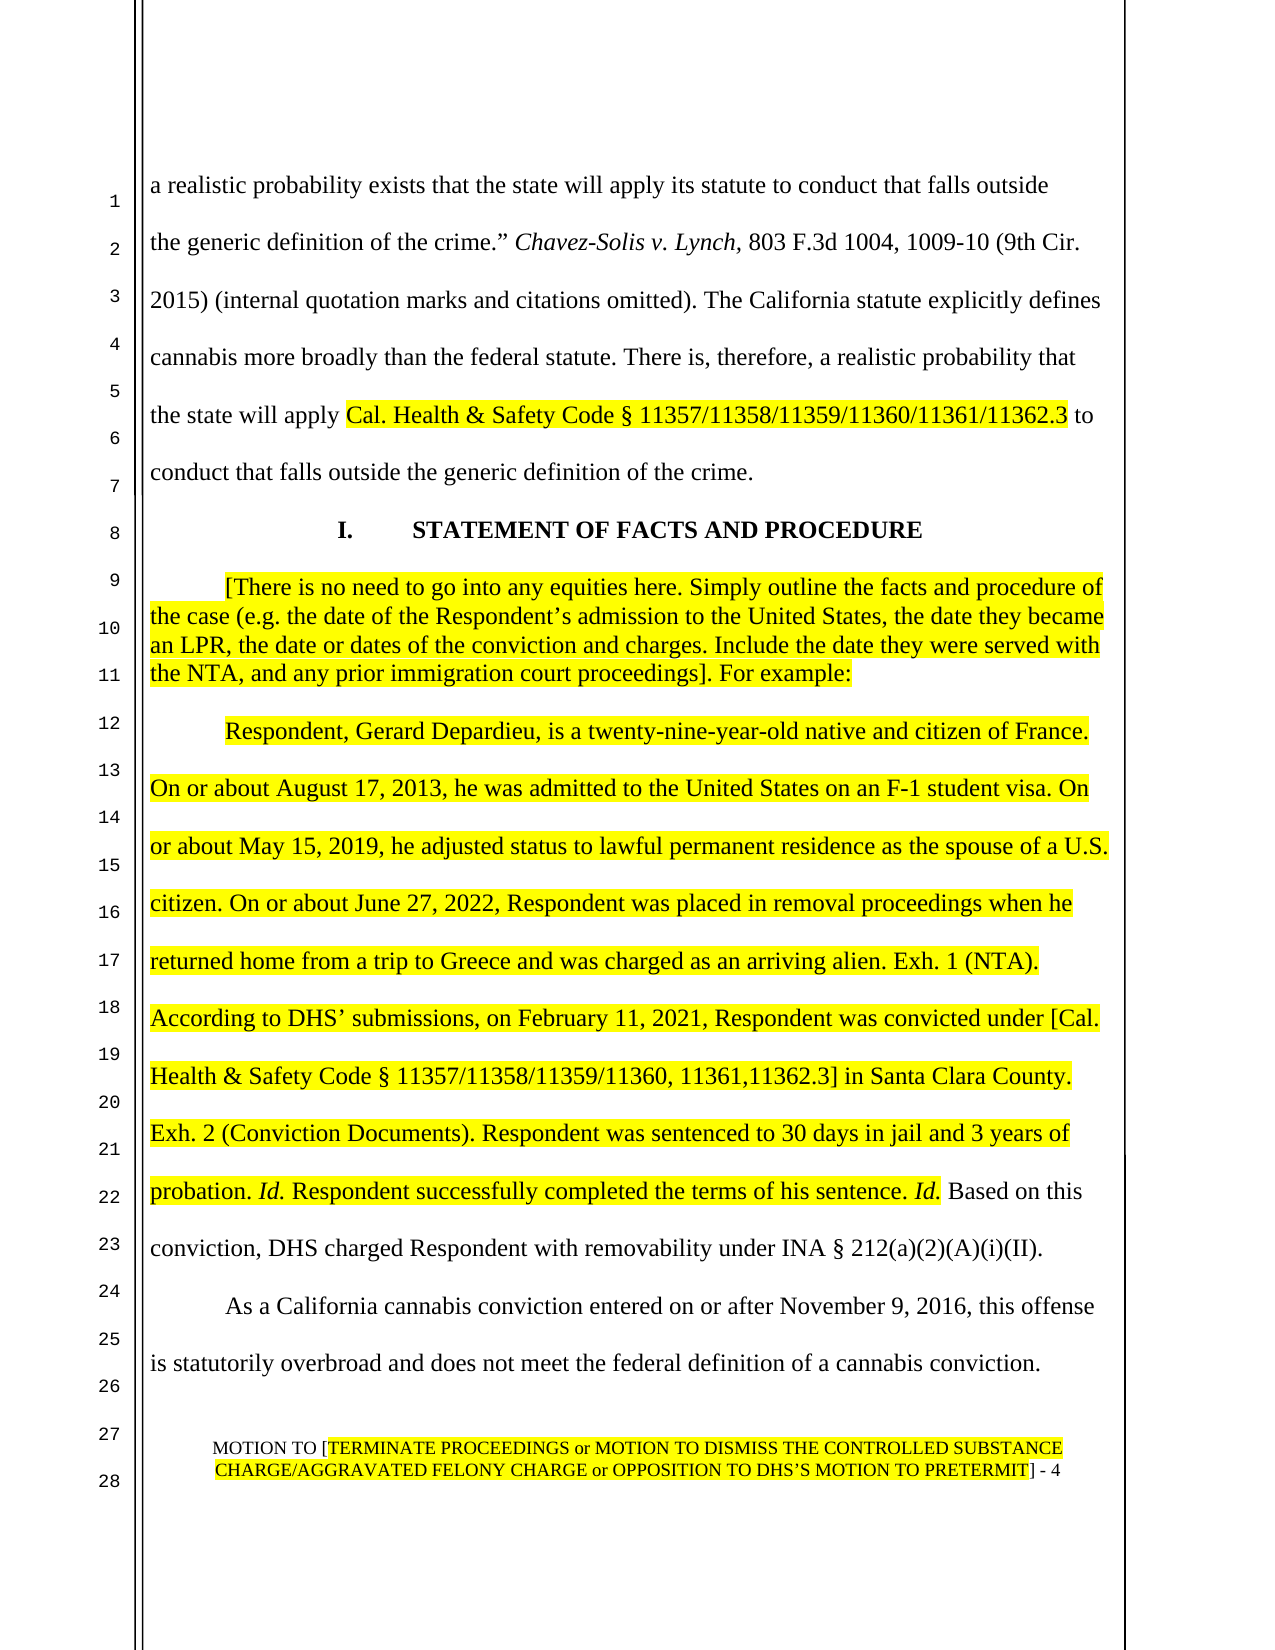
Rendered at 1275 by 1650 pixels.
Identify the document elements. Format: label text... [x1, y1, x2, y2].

text As a California cannabis conviction entered on or after November 9, 2016, this offense is statutorily overbroad and does not meet the federal definition of a cannabis conviction. [150, 1291, 1110, 1377]
list STATEMENT OF FACTS AND PROCEDURE [150, 515, 1110, 543]
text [150, 170, 1110, 486]
text According to DHS’ submissions, on February 11, 2021, Respondent was convicted under [Cal. Health & Safety Code § 11357/11358/11359/11360, 11361,11362.3] in Santa Clara County. Exh. 2 (Conviction Documents). Respondent was sentenced to 30 days in jail and 3 years of probation. Id. Respondent successfully completed the terms of his sentence. Id. Based on this conviction, DHS charged Respondent with removability under INA § 212(a)(2)(A)(i)(II). [150, 1003, 1110, 1262]
text Respondent, Gerard Depardieu, is a twenty-nine-year-old native and citizen of France. On or about August 17, 2013, he was admitted to the United States on an F-1 student visa. On or about May 15, 2019, he adjusted status to lawful permanent residence as the spouse of a U.S. citizen. On or about June 27, 2022, Respondent was placed in removal proceedings when he returned home from a trip to Greece and was charged as an arriving alien. Exh. 1 (NTA). [150, 716, 1110, 975]
text [There is no need to go into any equities here. Simply outline the facts and procedure of the case (e.g. the date of the Respondent’s admission to the United States, the date they became an LPR, the date or dates of the conviction and charges. Include the date they were served with the NTA, and any prior immigration court proceedings]. For example: [150, 572, 1110, 687]
